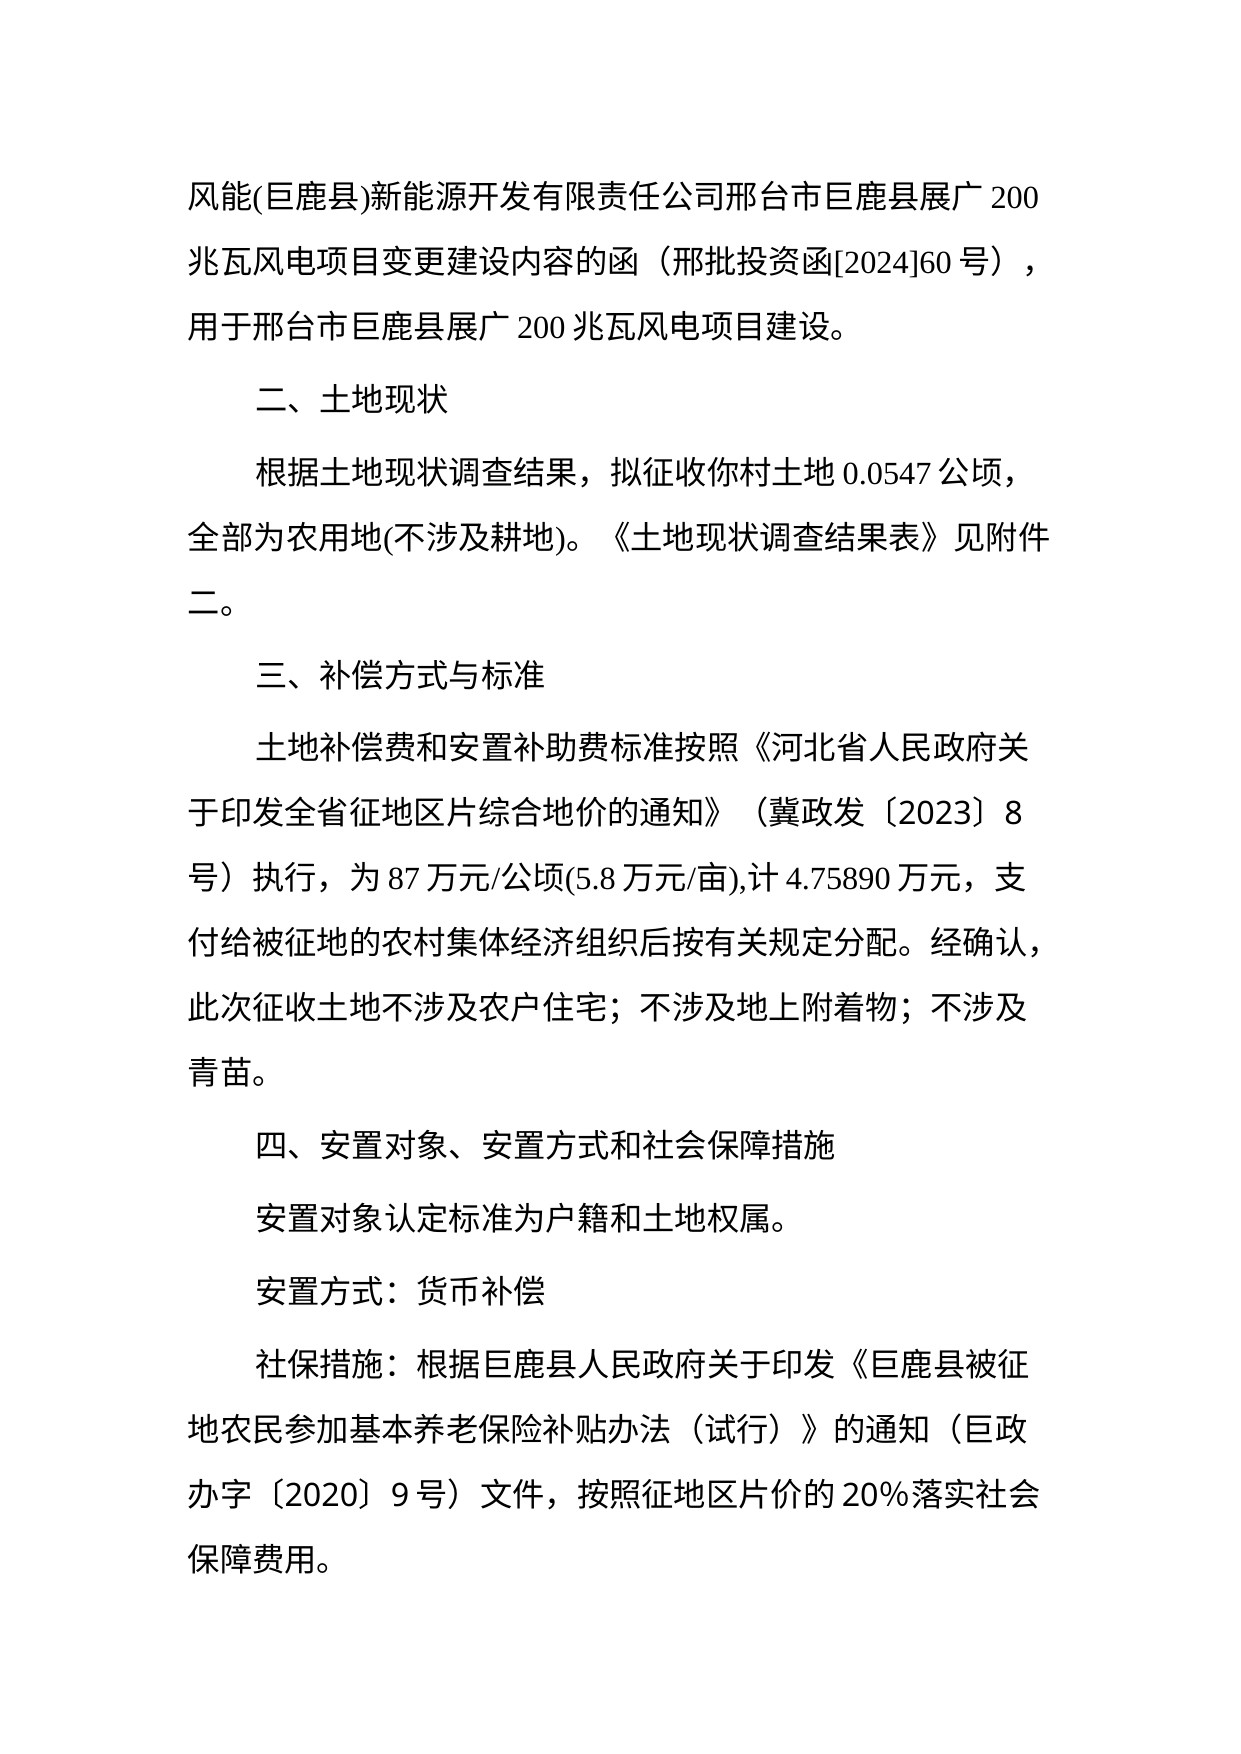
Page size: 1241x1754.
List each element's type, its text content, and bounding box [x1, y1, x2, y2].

text 土地补偿费和安置补助费标准按照《河北省人民政府关于印发全省征地区片综合地价的通知》（冀政发〔2023〕8号）执行，为87万元/公顷(5.8万元/亩),计4.75890万元，支付给被征地的农村集体经济组织后按有关规定分配。经确认，此次征收土地不涉及农户住宅；不涉及地上附着物；不涉及青苗。 [187, 713, 1053, 1103]
text 二、土地现状 [187, 365, 1053, 430]
text 根据土地现状调查结果，拟征收你村土地0.0547公顷，全部为农用地(不涉及耕地)。《土地现状调查结果表》见附件二。 [187, 438, 1053, 633]
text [187, 162, 1053, 357]
text 四、安置对象、安置方式和社会保障措施 [187, 1111, 1053, 1176]
text 安置方式：货币补偿 [187, 1257, 1053, 1322]
text 安置对象认定标准为户籍和土地权属。 [187, 1184, 1053, 1249]
text 三、补偿方式与标准 [187, 640, 1053, 705]
text 社保措施：根据巨鹿县人民政府关于印发《巨鹿县被征地农民参加基本养老保险补贴办法（试行）》的通知（巨政办字〔2020〕9号）文件，按照征地区片价的20％落实社会保障费用。 [187, 1329, 1053, 1589]
